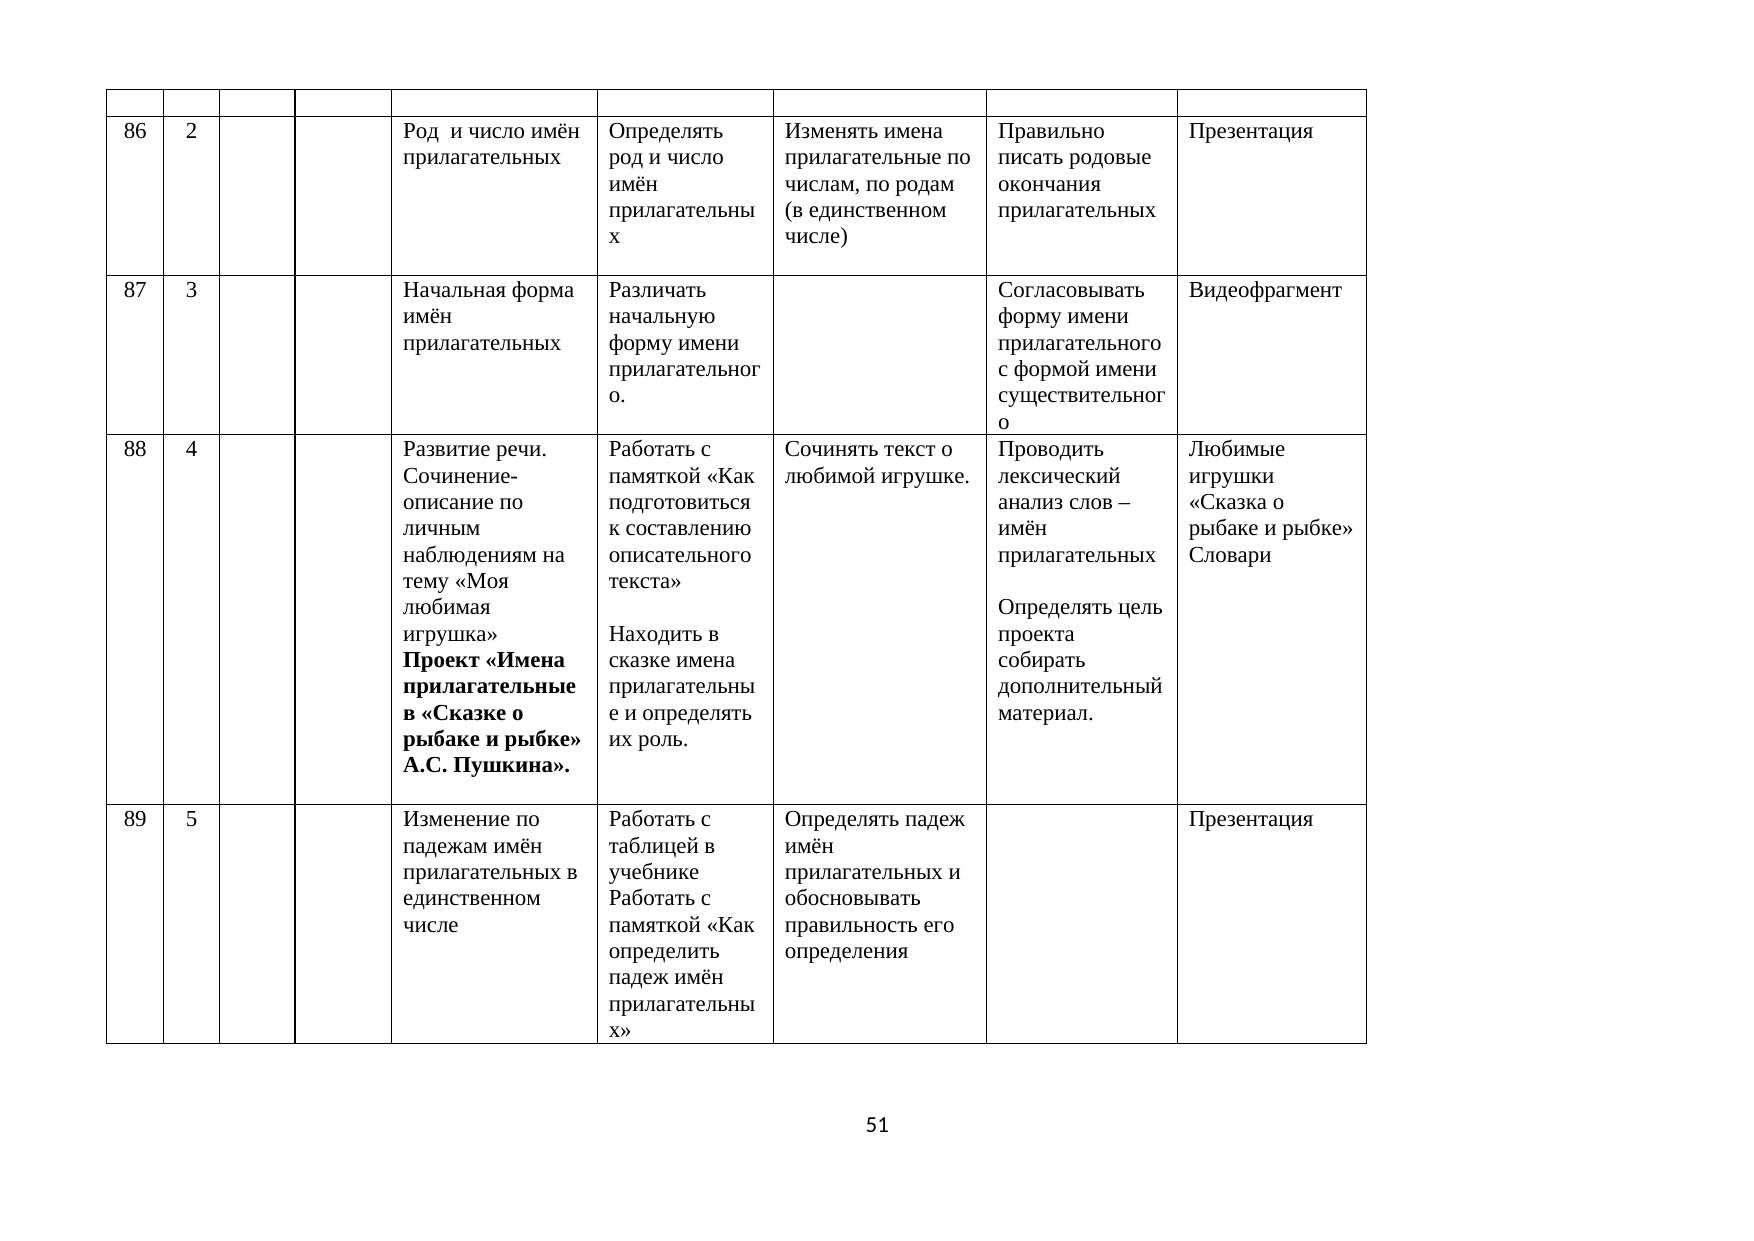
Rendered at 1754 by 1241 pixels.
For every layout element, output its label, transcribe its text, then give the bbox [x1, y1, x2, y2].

table_cell 4 [164, 435, 219, 804]
table_cell [220, 435, 294, 804]
table_cell [220, 90, 294, 116]
table_cell [296, 435, 391, 804]
table_cell [220, 117, 294, 275]
table_cell 89 [107, 805, 163, 1042]
table_cell Род и число имён прилагательных [392, 117, 597, 275]
table_cell 86 [107, 117, 163, 275]
table_cell Изменять имена прилагательные по числам, по родам (в единственном числе) [774, 117, 986, 275]
table_cell Различать начальную форму имени прилагательного. [598, 276, 773, 434]
table_cell Презентация [1178, 117, 1366, 275]
table_cell Согласовывать форму имени прилагательного с формой имени существительного [987, 276, 1177, 434]
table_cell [598, 90, 773, 116]
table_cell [392, 90, 597, 116]
table_cell [220, 805, 294, 1042]
table_cell Определять падеж имён прилагательных и обосновывать правильность его определения [774, 805, 986, 1042]
table_cell Проводить лексический анализ слов – имён прилагательных Определять цель проекта собирать дополнительный материал. [987, 435, 1177, 804]
table_cell [220, 276, 294, 434]
table_cell Определять род и число имён прилагательных [598, 117, 773, 275]
table_cell Сочинять текст о любимой игрушке. [774, 435, 986, 804]
table_cell Развитие речи. Сочинение-описание по личным наблюдениям на тему «Моя любимая игрушка» Проект «Имена прилагательные в «Сказке о рыбаке и рыбке» А.С. Пушкина». [392, 435, 597, 804]
table_cell Работать с памяткой «Как подготовиться к составлению описательного текста» Находить в сказке имена прилагательные и определять их роль. [598, 435, 773, 804]
table_cell Правильно писать родовые окончания прилагательных [987, 117, 1177, 275]
table_cell 5 [164, 805, 219, 1042]
table_cell [987, 805, 1177, 1042]
table_cell [296, 90, 391, 116]
table_cell Видеофрагмент [1178, 276, 1366, 434]
table_cell [774, 276, 986, 434]
table_cell 3 [164, 276, 219, 434]
table_cell Начальная форма имён прилагательных [392, 276, 597, 434]
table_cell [987, 90, 1177, 116]
table_cell Изменение по падежам имён прилагательных в единственном числе [392, 805, 597, 1042]
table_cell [1178, 90, 1366, 116]
table_cell Презентация [1178, 805, 1366, 1042]
table_cell [296, 117, 391, 275]
table_cell Работать с таблицей в учебнике Работать с памяткой «Как определить падеж имён прилагательных» [598, 805, 773, 1042]
table_cell [296, 276, 391, 434]
table_cell [296, 805, 391, 1042]
table_cell 87 [107, 276, 163, 434]
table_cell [774, 90, 986, 116]
table_cell 85 [107, 90, 163, 116]
table_cell 88 [107, 435, 163, 804]
table_cell 2 [164, 117, 219, 275]
table_cell Любимые игрушки «Сказка о рыбаке и рыбке» Словари [1178, 435, 1366, 804]
table_cell 1 [164, 90, 219, 116]
